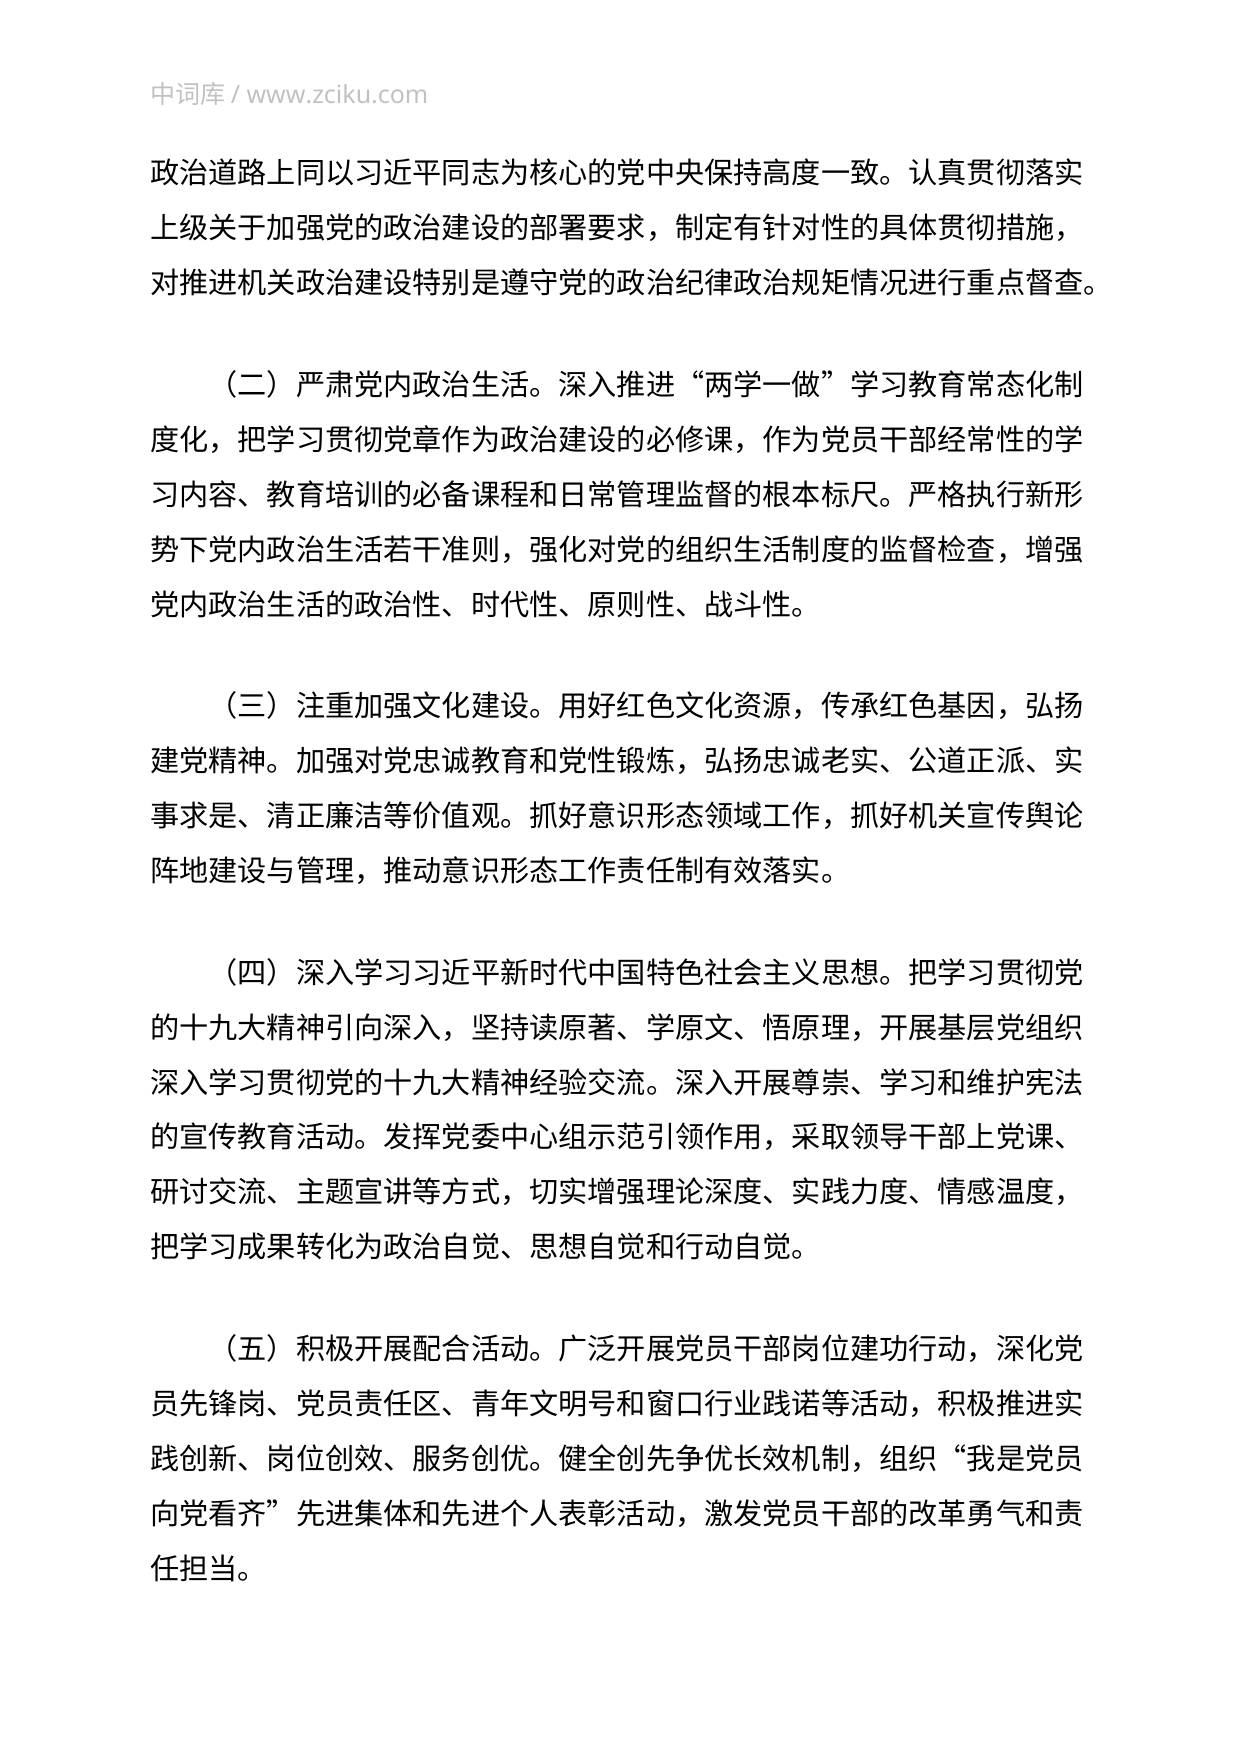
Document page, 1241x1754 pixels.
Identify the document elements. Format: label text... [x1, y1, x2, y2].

text （五）积极开展配合活动。广泛开展党员干部岗位建功行动，深化党员先锋岗、党员责任区、青年文明号和窗口行业践诺等活动，积极推进实践创新、岗位创效、服务创优。健全创先争优长效机制，组织“我是党员向党看齐”先进集体和先进个人表彰活动，激发党员干部的改革勇气和责任担当。 [150, 1326, 1090, 1587]
text （三）注重加强文化建设。用好红色文化资源，传承红色基因，弘扬建党精神。加强对党忠诚教育和党性锻炼，弘扬忠诚老实、公道正派、实事求是、清正廉洁等价值观。抓好意识形态领域工作，抓好机关宣传舆论阵地建设与管理，推动意识形态工作责任制有效落实。 [150, 683, 1090, 890]
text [150, 150, 1090, 302]
text （二）严肃党内政治生活。深入推进“两学一做”学习教育常态化制度化，把学习贯彻党章作为政治建设的必修课，作为党员干部经常性的学习内容、教育培训的必备课程和日常管理监督的根本标尺。严格执行新形势下党内政治生活若干准则，强化对党的组织生活制度的监督检查，增强党内政治生活的政治性、时代性、原则性、战斗性。 [150, 362, 1090, 623]
text （四）深入学习习近平新时代中国特色社会主义思想。把学习贯彻党的十九大精神引向深入，坚持读原著、学原文、悟原理，开展基层党组织深入学习贯彻党的十九大精神经验交流。深入开展尊崇、学习和维护宪法的宣传教育活动。发挥党委中心组示范引领作用，采取领导干部上党课、研讨交流、主题宣讲等方式，切实增强理论深度、实践力度、情感温度，把学习成果转化为政治自觉、思想自觉和行动自觉。 [150, 949, 1090, 1266]
